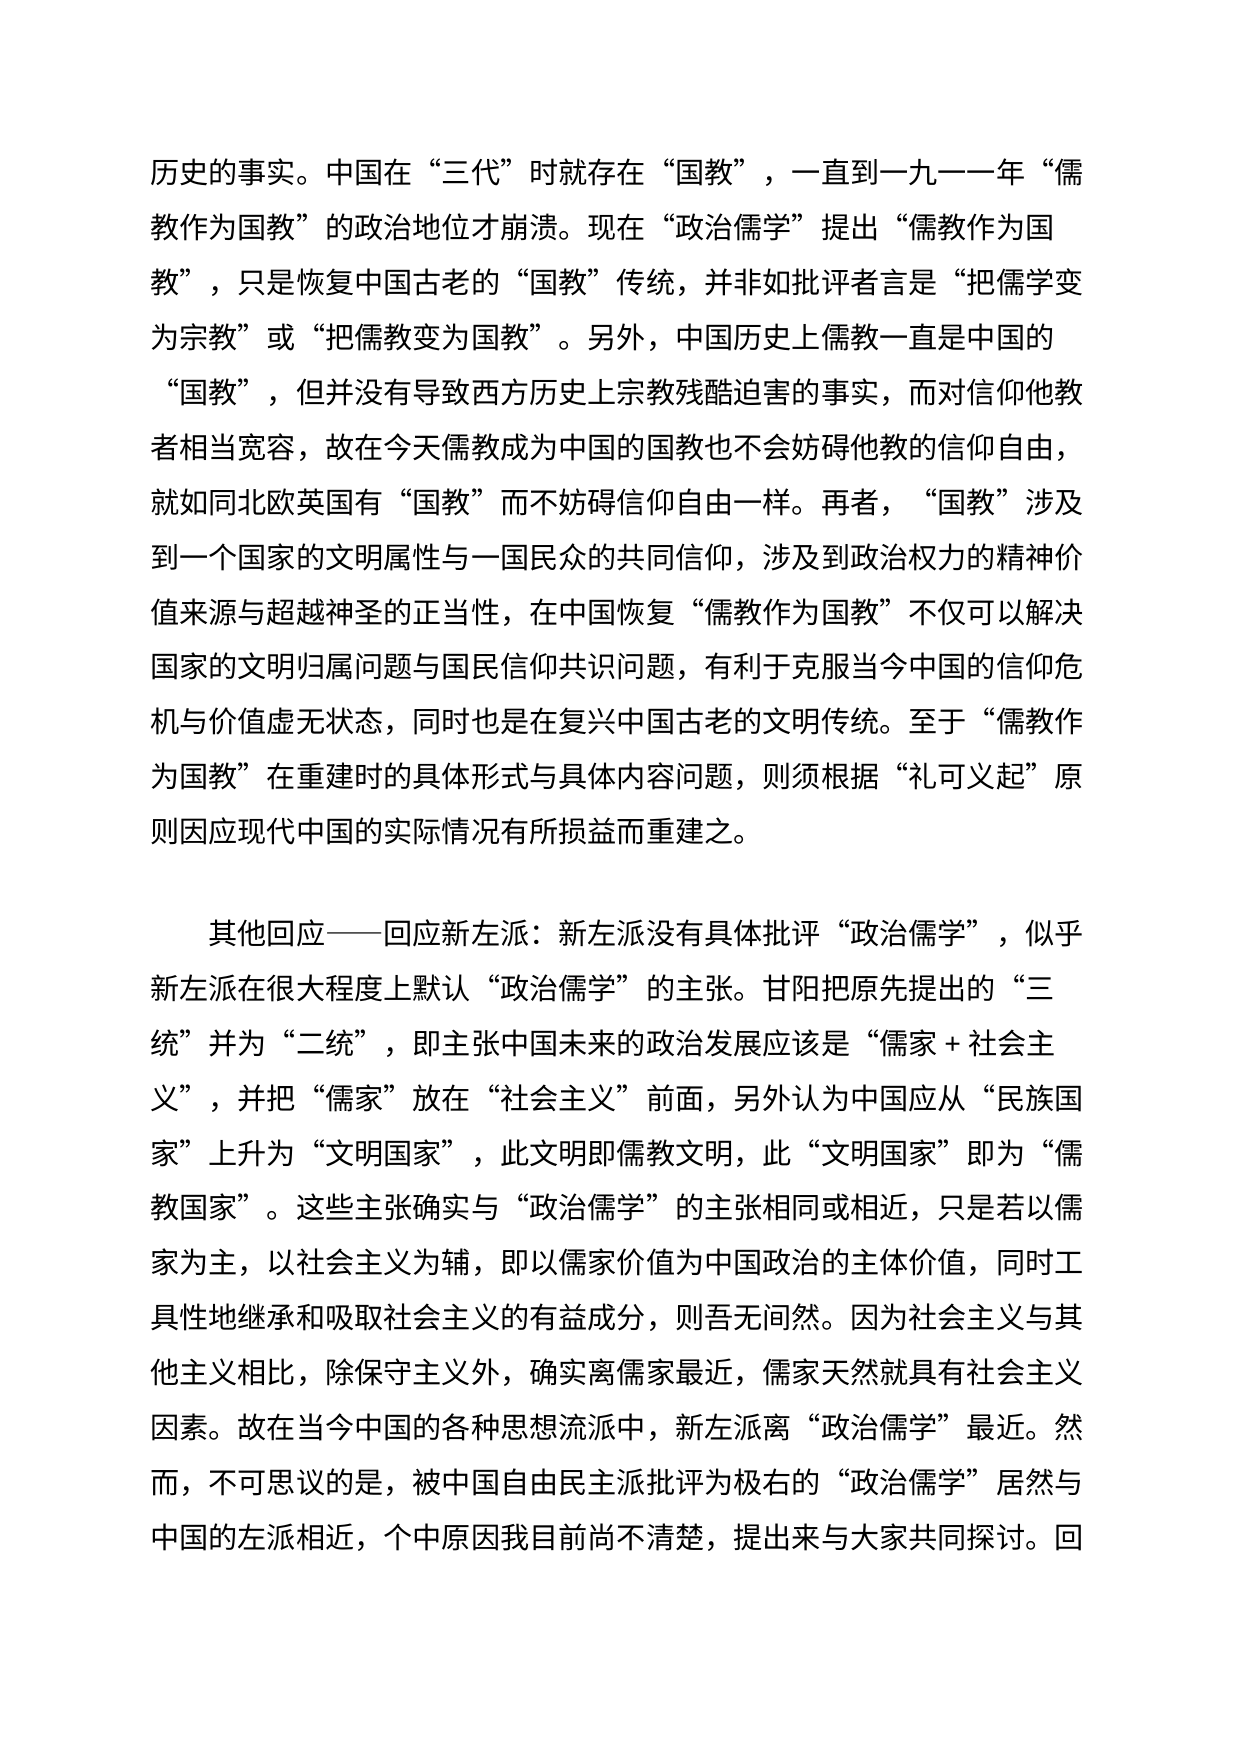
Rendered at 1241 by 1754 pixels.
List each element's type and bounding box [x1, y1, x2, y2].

text [150, 911, 1090, 1557]
text [150, 150, 1090, 851]
